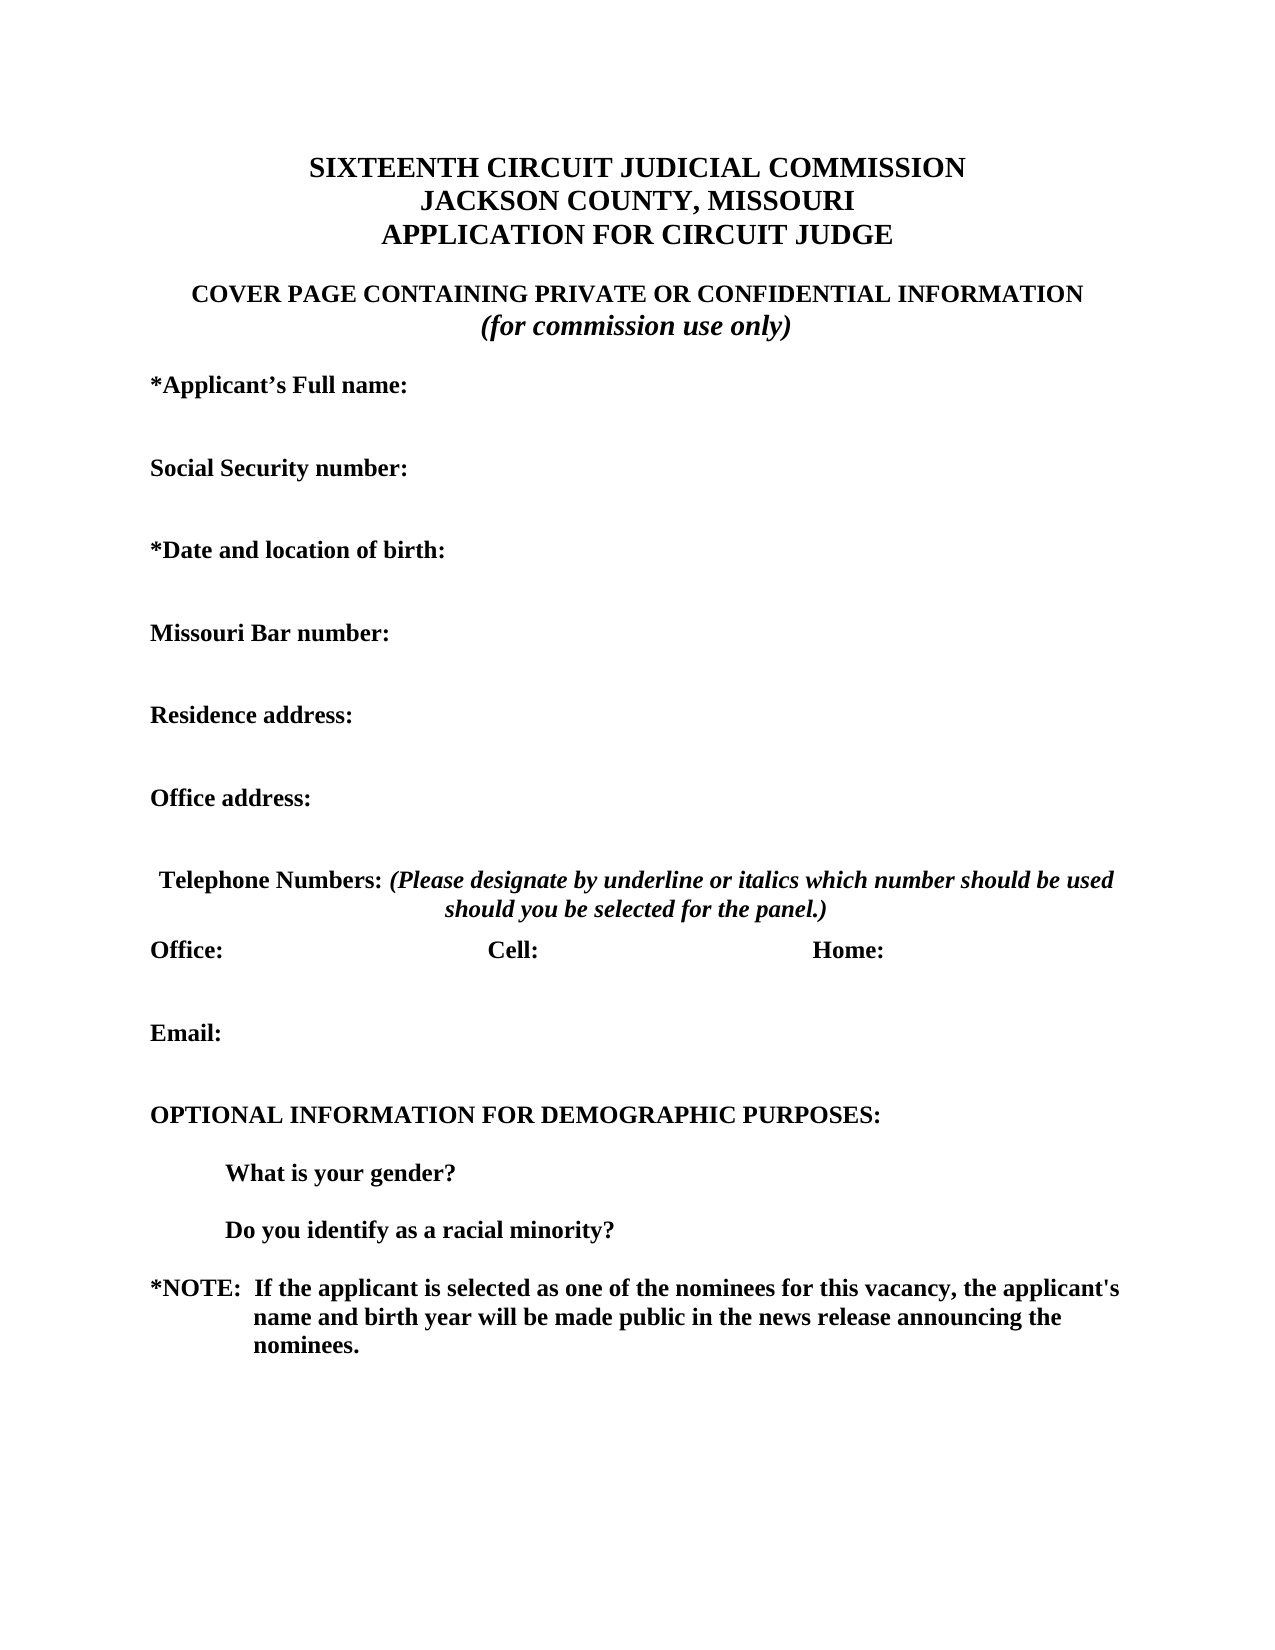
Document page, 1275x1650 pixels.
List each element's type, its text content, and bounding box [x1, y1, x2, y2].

text *Date and location of birth: [150, 535, 1125, 564]
text *NOTE: If the applicant is selected as one of the nominees for this vacancy, the applicant's name and birth year will be made public in the news release announcing the nominees. [150, 1273, 1125, 1359]
text What is your gender? [150, 1158, 1125, 1187]
text APPLICATION FOR CIRCUIT JUDGE [150, 217, 1125, 251]
text Telephone Numbers: (Please designate by underline or italics which number should be used should you be selected for the panel.) [150, 865, 1125, 923]
text SIXTEENTH CIRCUIT JUDICIAL COMMISSION [150, 150, 1125, 183]
text Residence address: [150, 700, 1125, 729]
text Office: Cell: Home: [150, 935, 1125, 964]
text Missouri Bar number: [150, 618, 1125, 647]
text OPTIONAL INFORMATION FOR DEMOGRAPHIC PURPOSES: [150, 1100, 1125, 1129]
text Do you identify as a racial minority? [150, 1215, 1125, 1244]
text Social Security number: [150, 453, 1125, 482]
text *Applicant’s Full name: [150, 370, 1125, 399]
text COVER PAGE CONTAINING PRIVATE OR CONFIDENTIAL INFORMATION [150, 279, 1125, 308]
text Office address: [150, 783, 1125, 812]
text Email: [150, 1018, 1125, 1047]
text (for commission use only) [150, 308, 1125, 342]
text JACKSON COUNTY, MISSOURI [150, 183, 1125, 217]
